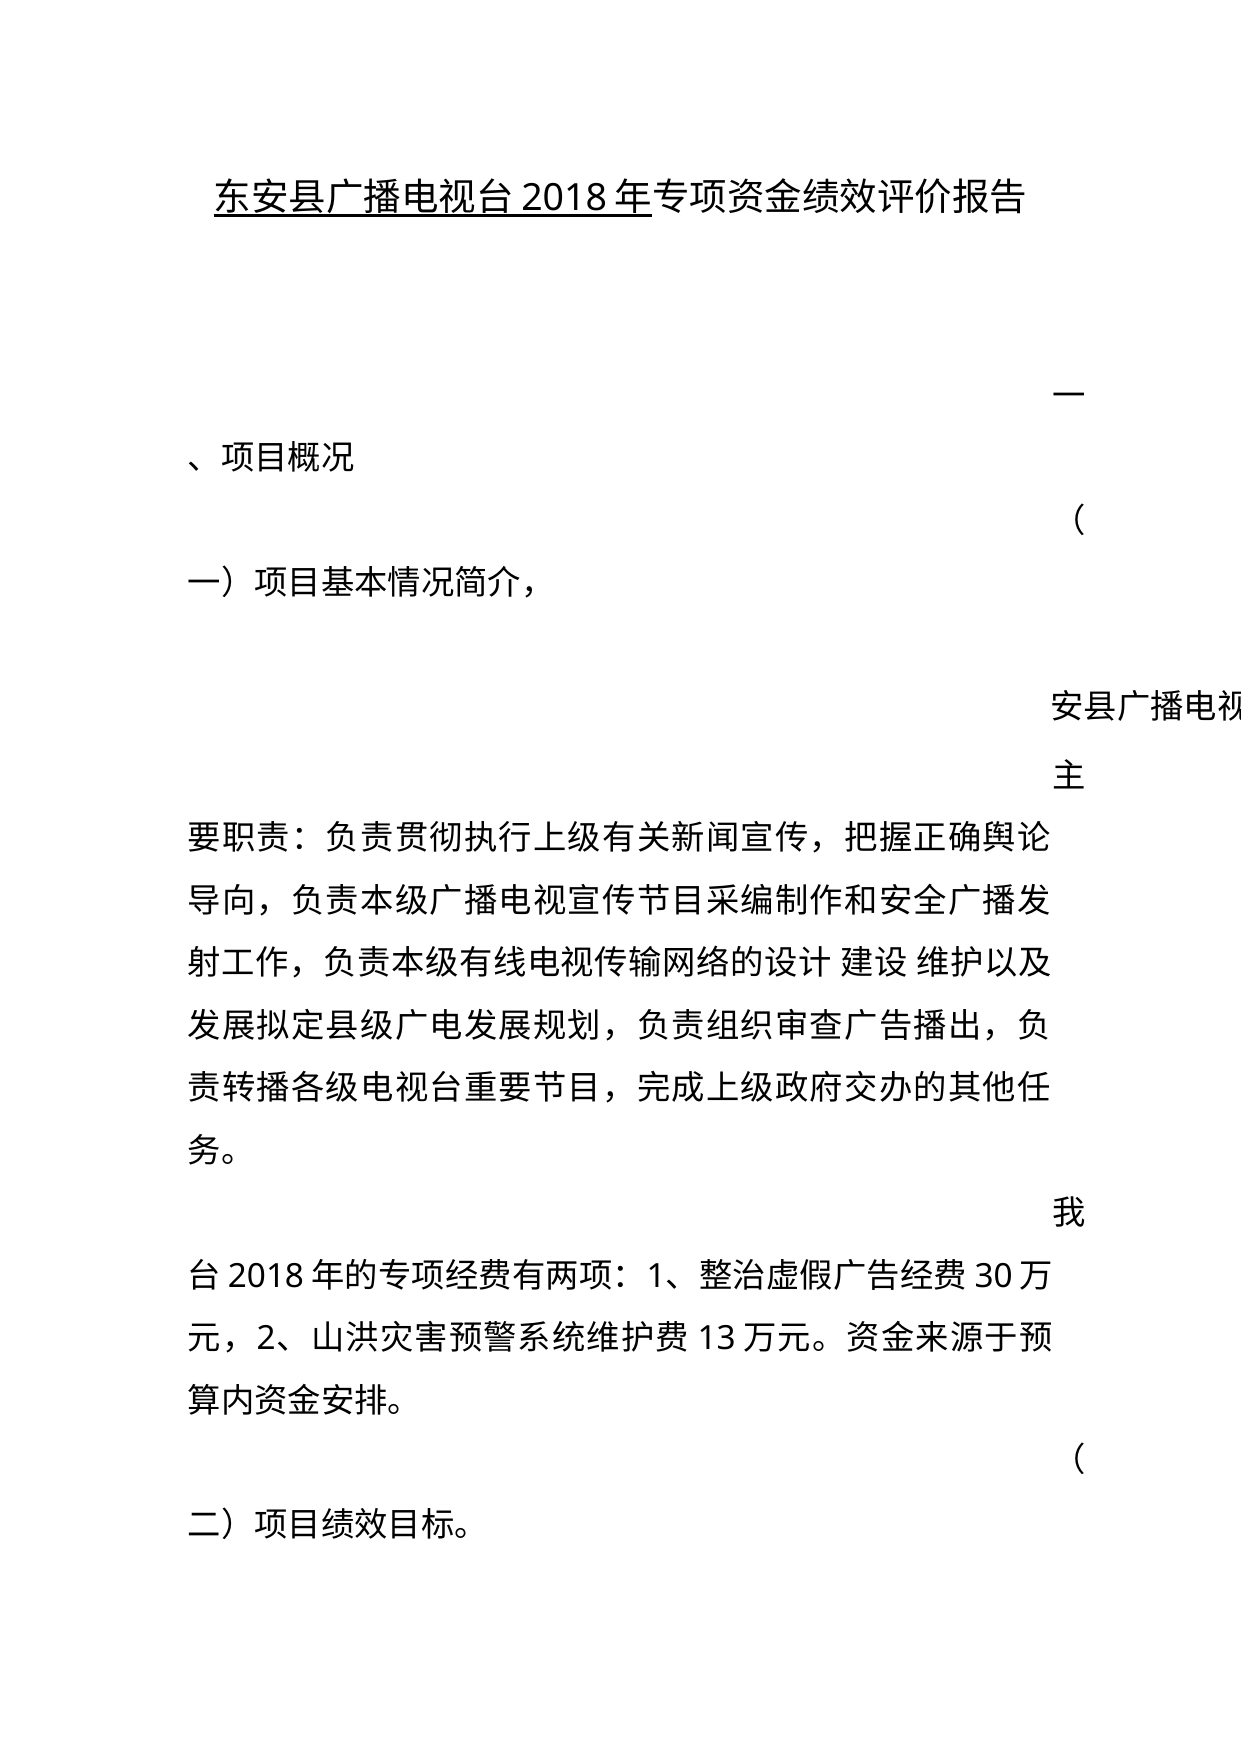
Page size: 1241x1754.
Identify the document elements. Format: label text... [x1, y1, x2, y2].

text 一、项目概况 [187, 357, 1053, 482]
text 东安县广播电视台2018年专项资金绩效评价报告 [187, 162, 1053, 227]
text 我台2018年的专项经费有两项：1、整治虚假广告经费30万元，2、山洪灾害预警系统维护费13万元。资金来源于预算内资金安排。 [187, 1174, 1053, 1424]
text （二）项目绩效目标。 [187, 1424, 1053, 1554]
text （一）项目基本情况简介， [187, 482, 1053, 607]
text 主要职责：负责贯彻执行上级有关新闻宣传，把握正确舆论导向，负责本级广播电视宣传节目采编制作和安全广播发射工作，负责本级有线电视传输网络的设计 建设 维护以及发展拟定县级广电发展规划，负责组织审查广告播出，负责转播各级电视台重要节目，完成上级政府交办的其他任务。 [187, 737, 1053, 1174]
text 东安县广播电视台现有职工干部48人，其中党组书记、台长一人，付台长二人，内设有9个部门。 [1050, 607, 1240, 737]
